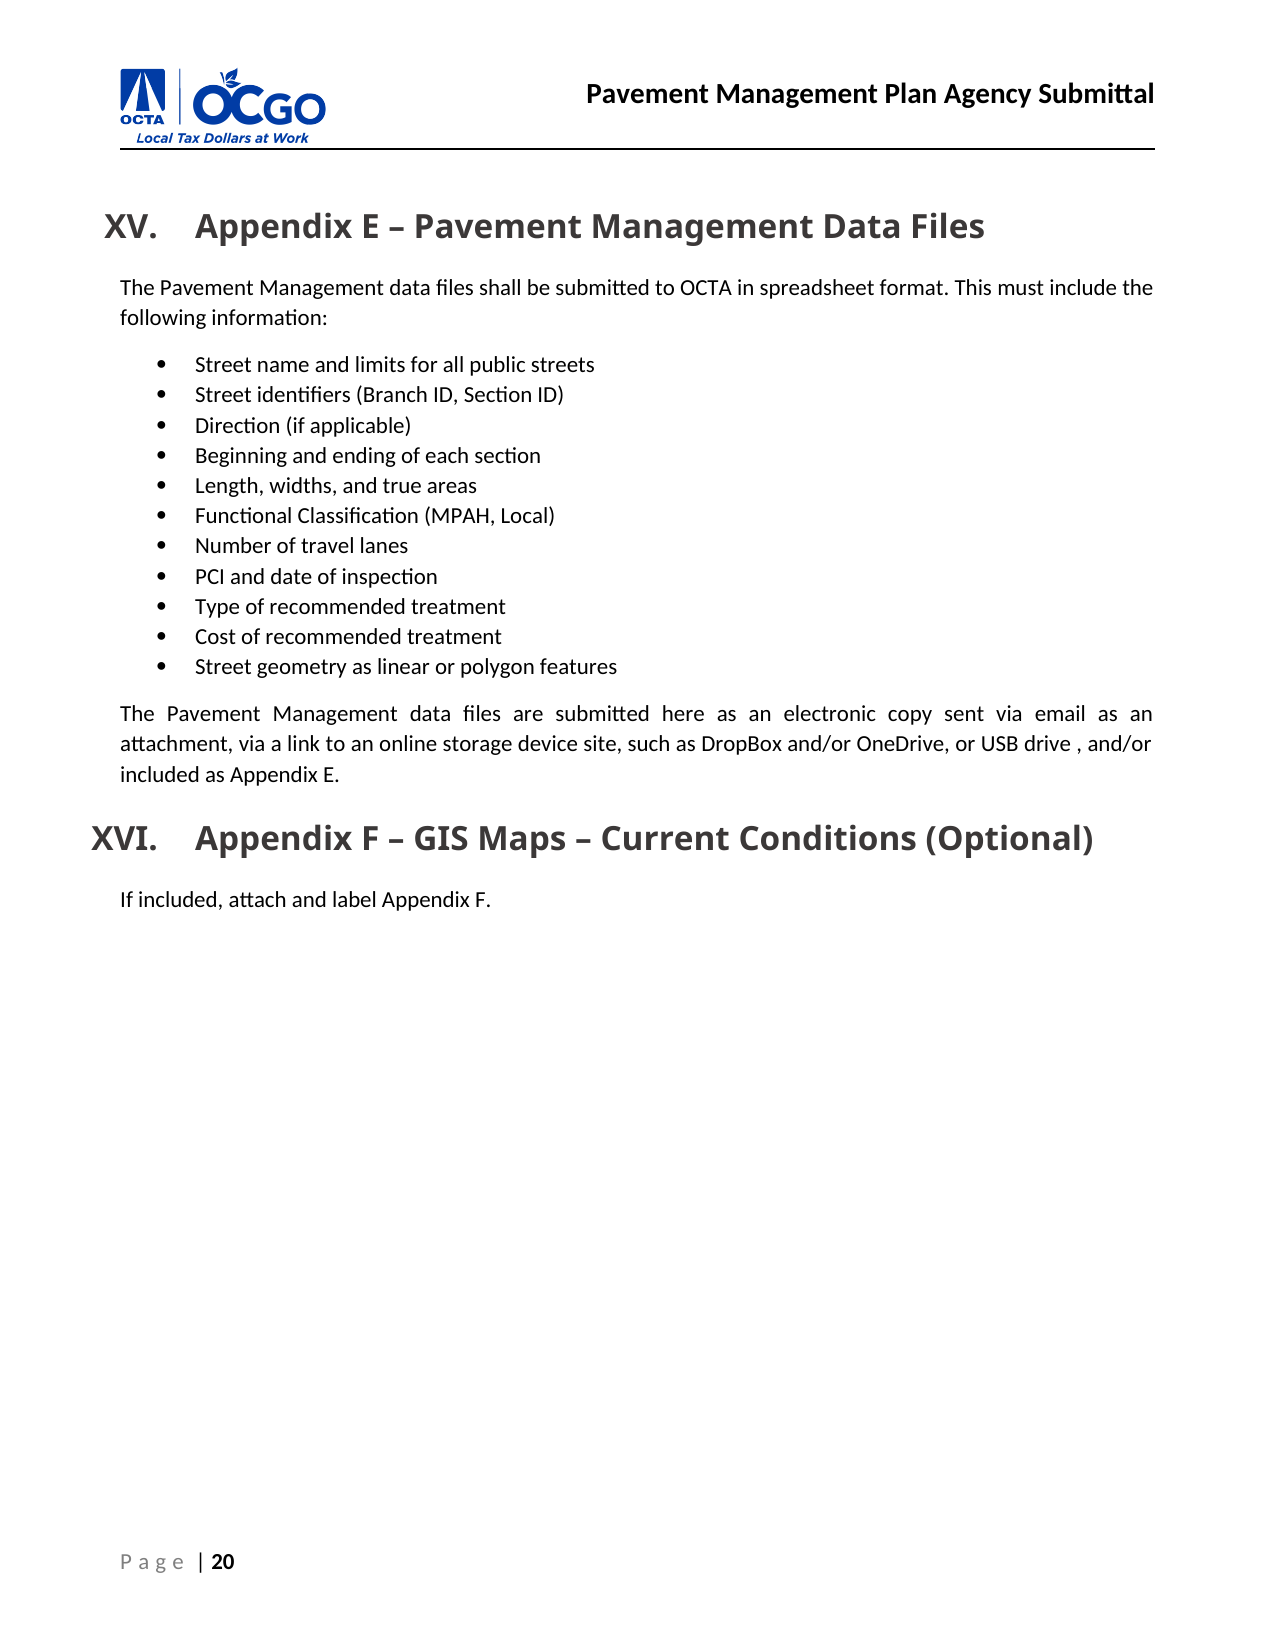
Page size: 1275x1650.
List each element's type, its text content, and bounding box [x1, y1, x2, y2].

list Street geometry as linear or polygon features [157, 652, 1155, 681]
list Street name and limits for all public streets [157, 350, 1155, 378]
text If included, attach and label Appendix F. [120, 885, 1155, 913]
list Type of recommended treatment [157, 592, 1155, 620]
text The Pavement Management data files are submitted here as an electronic copy sent via email as an attachment, via a link to an online storage device site, such as DropBox and/or OneDrive, or USB drive , and/or included as Appendix E. [120, 699, 1155, 788]
list Beginning and ending of each section [157, 441, 1155, 469]
subtitle Appendix F – GIS Maps – Current Conditions (Optional) [157, 815, 1155, 860]
list Direction (if applicable) [157, 411, 1155, 439]
list Cost of recommended treatment [157, 622, 1155, 650]
list Length, widths, and true areas [157, 471, 1155, 499]
list Functional Classification (MPAH, Local) [157, 501, 1155, 529]
text The Pavement Management data files shall be submitted to OCTA in spreadsheet format. This must include the following information: [120, 273, 1155, 332]
subtitle Appendix E – Pavement Management Data Files [157, 203, 1155, 248]
picture [120, 67, 326, 143]
list Street identifiers (Branch ID, Section ID) [157, 381, 1155, 409]
list Number of travel lanes [157, 532, 1155, 560]
list PCI and date of inspection [157, 562, 1155, 590]
